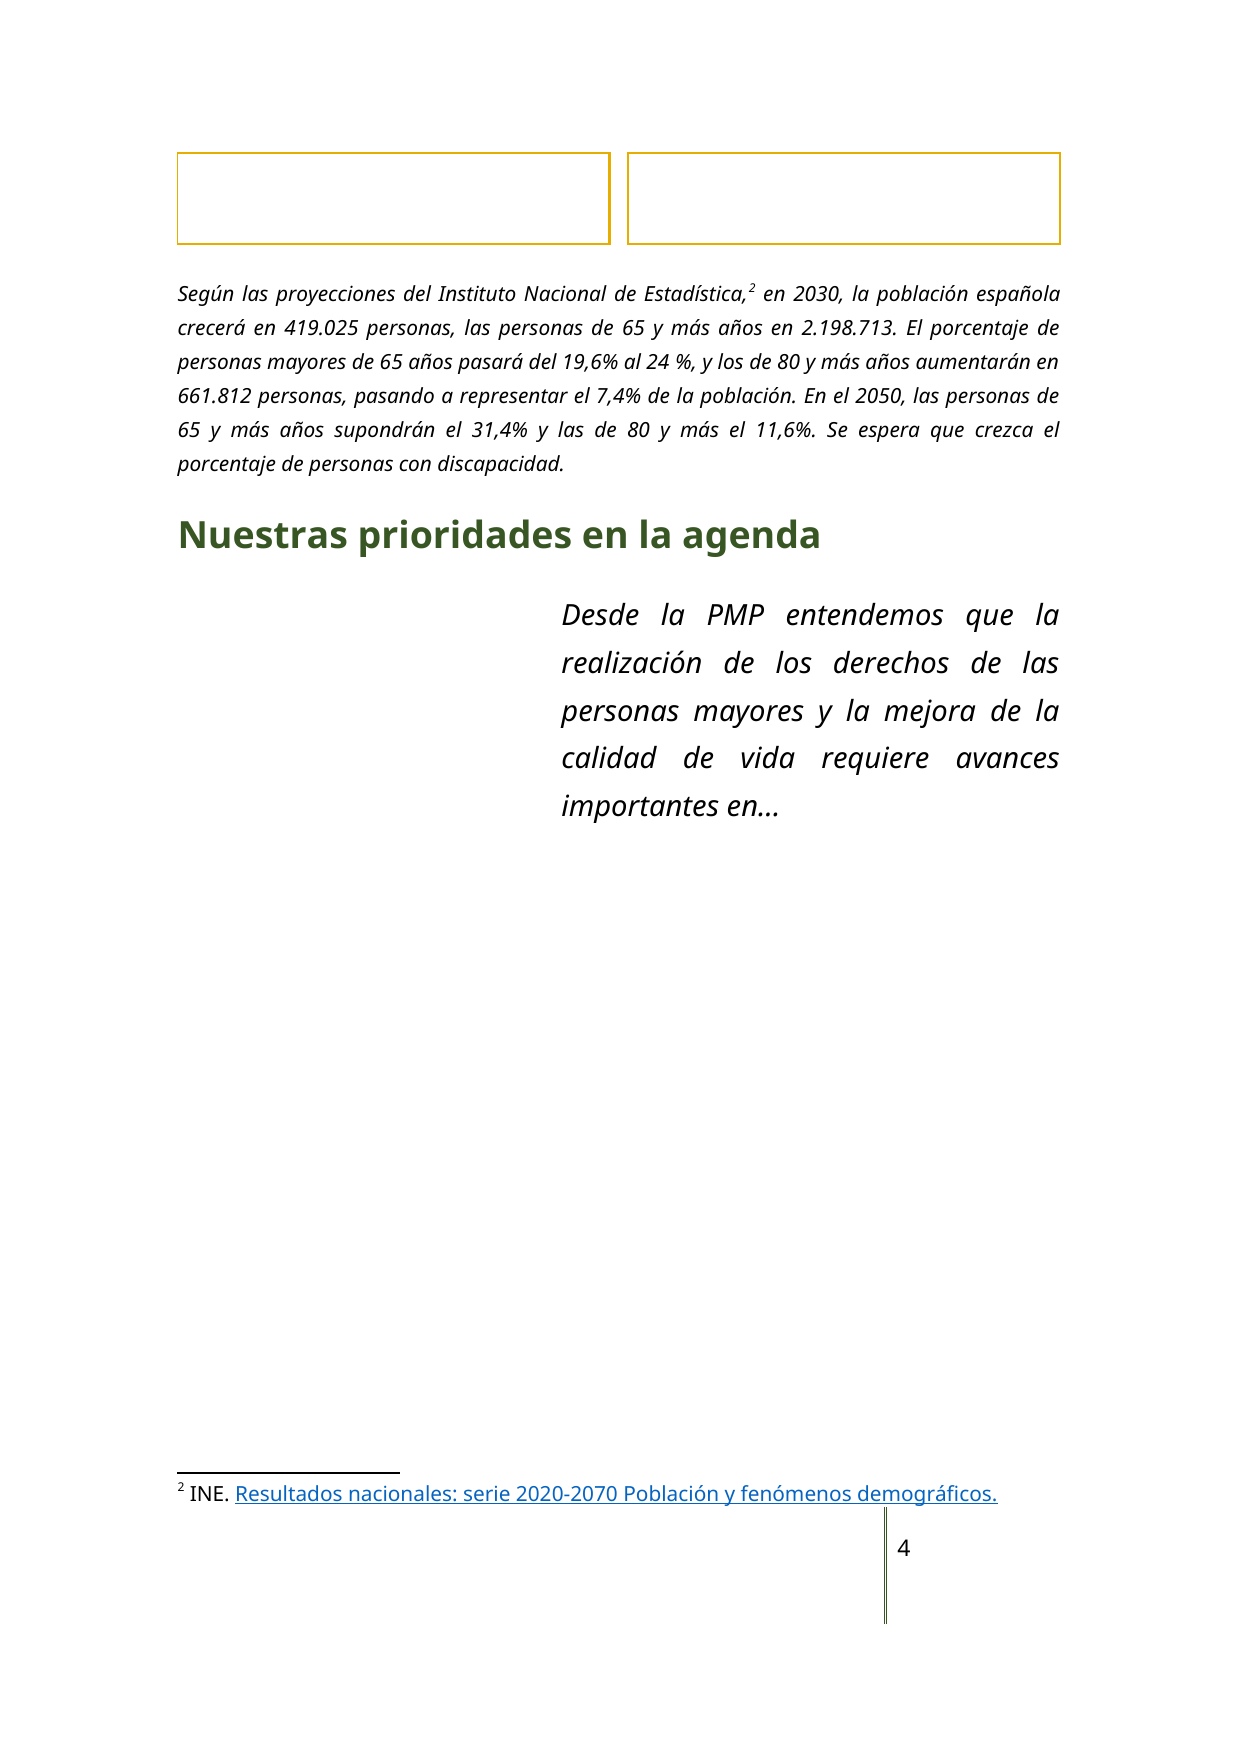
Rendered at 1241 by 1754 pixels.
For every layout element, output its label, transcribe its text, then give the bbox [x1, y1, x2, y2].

text Según las proyecciones del Instituto Nacional de Estadística, en 2030, la población española crecerá en 419.025 personas, las personas de 65 y más años en 2.198.713. El porcentaje de personas mayores de 65 años pasará del 19,6% al 24 %, y los de 80 y más años aumentarán en 661.812 personas, pasando a representar el 7,4% de la población. En el 2050, las personas de 65 y más años supondrán el 31,4% y las de 80 y más el 11,6%. Se espera que crezca el porcentaje de personas con discapacidad. [177, 279, 1063, 478]
text Desde la PMP entendemos que la realización de los derechos de las personas mayores y la mejora de la calidad de vida requiere avances importantes en… [561, 595, 1063, 825]
subtitle Nuestras prioridades en la agenda [177, 508, 1063, 559]
